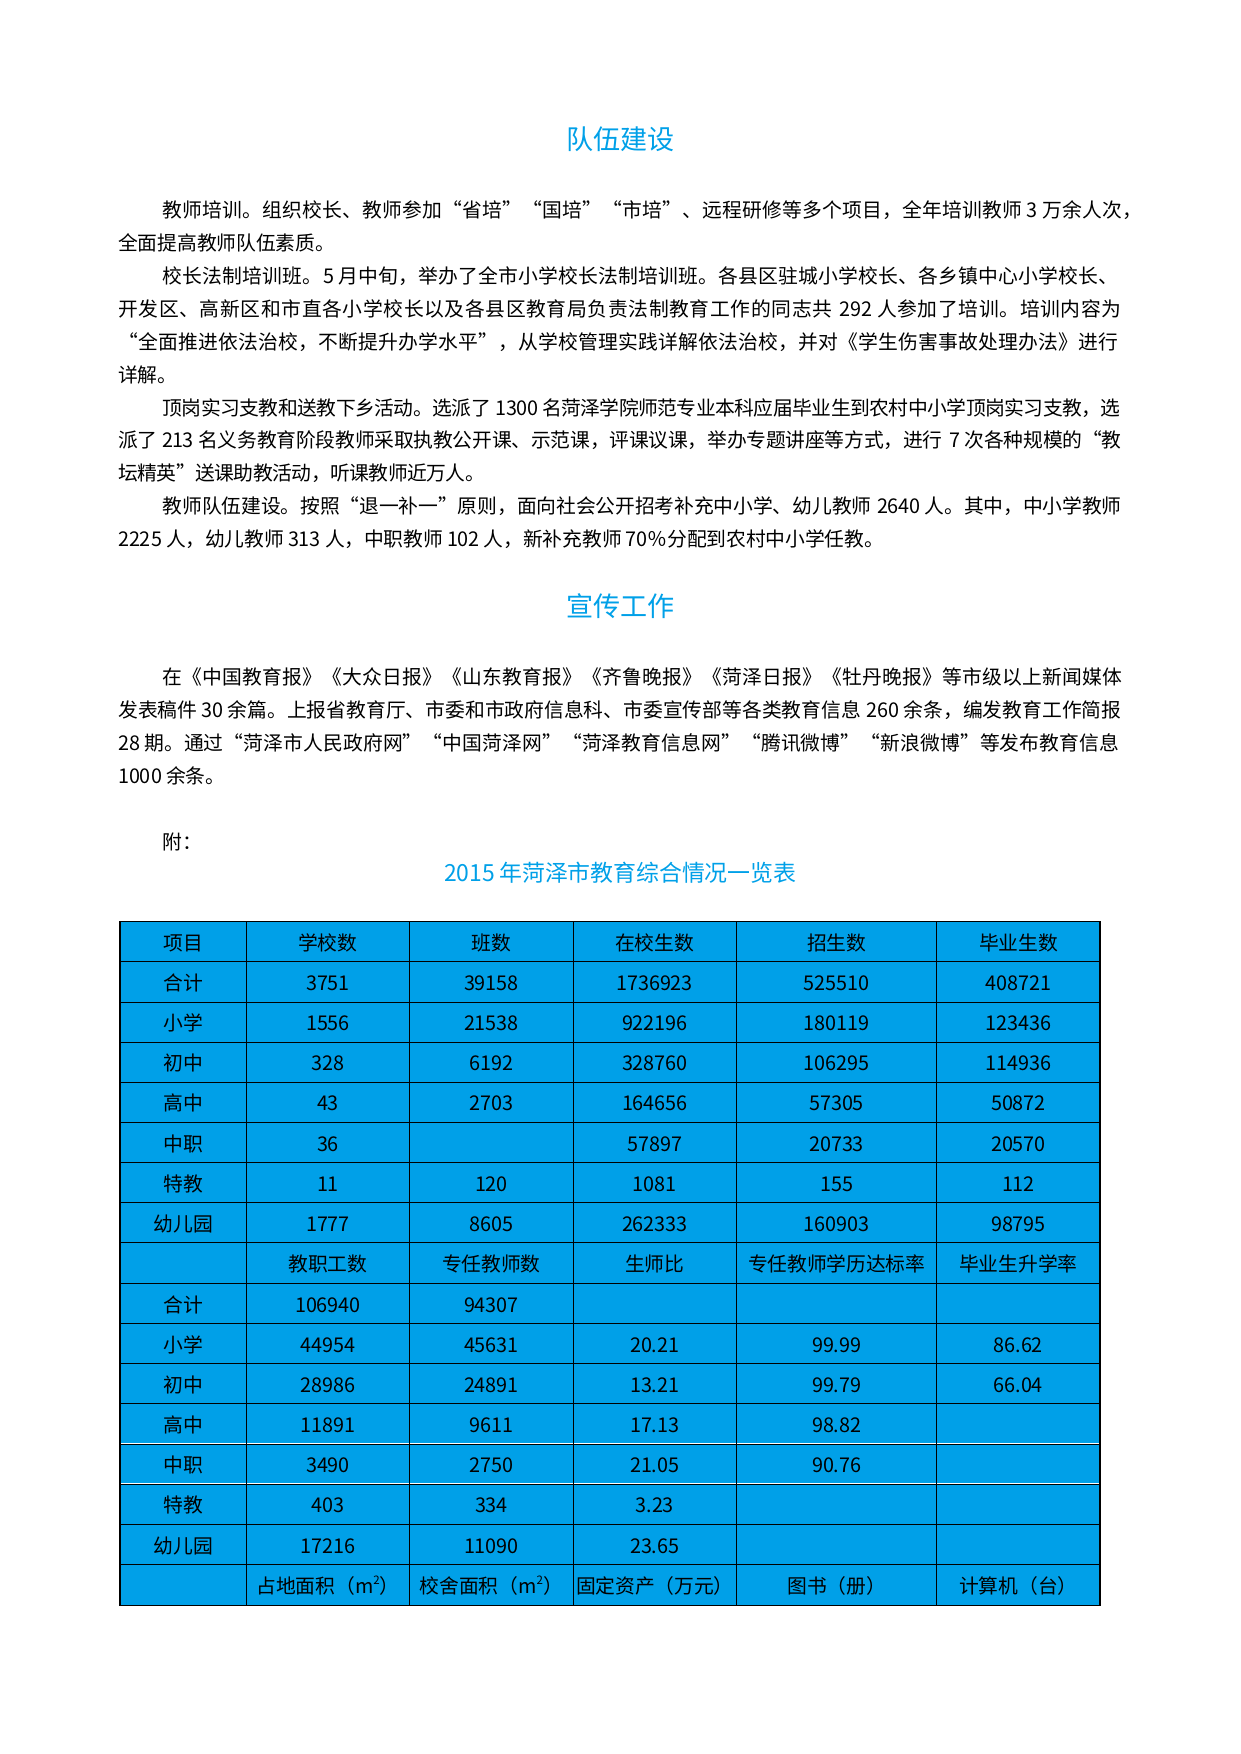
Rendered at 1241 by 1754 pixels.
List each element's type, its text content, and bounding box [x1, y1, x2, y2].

table_cell 180119 [737, 1003, 936, 1041]
table_cell 初中 [121, 1043, 246, 1082]
table_cell 中职 [121, 1123, 246, 1162]
table_cell [737, 1284, 936, 1323]
table_cell 114936 [937, 1043, 1099, 1082]
table_cell 17.13 [574, 1404, 736, 1443]
table_cell 28986 [247, 1364, 409, 1403]
table_cell 8605 [410, 1203, 573, 1242]
table_cell 小学 [121, 1324, 246, 1363]
table_cell 固定资产（万元） [574, 1565, 736, 1605]
table_cell 123436 [937, 1003, 1099, 1041]
table_cell 403 [247, 1485, 409, 1524]
table_cell [410, 1123, 573, 1162]
table_cell 中职 [121, 1445, 246, 1483]
table_cell 24891 [410, 1364, 573, 1403]
table_cell 特教 [121, 1485, 246, 1524]
table_cell 21.05 [574, 1445, 736, 1483]
table_cell 合计 [121, 962, 246, 1001]
table_cell 专任教师数 [410, 1243, 573, 1283]
table_cell [937, 1485, 1099, 1524]
table_cell 2703 [410, 1083, 573, 1122]
table_cell 57897 [574, 1123, 736, 1162]
table_cell 校舍面积（m2） [410, 1565, 573, 1605]
table_cell 毕业生升学率 [937, 1243, 1099, 1283]
table_cell 生师比 [574, 1243, 736, 1283]
table_cell 160903 [737, 1203, 936, 1242]
text 顶岗实习支教和送教下乡活动。选派了1300名菏泽学院师范专业本科应届毕业生到农村中小学顶岗实习支教，选派了213名义务教育阶段教师采取执教公开课、示范课，评课议课，举办专题讲座等方式，进行7次各种规模的“教坛精英”送课助教活动，听课教师近万人。 [118, 388, 1122, 487]
table_cell 45631 [410, 1324, 573, 1363]
table_cell 1736923 [574, 962, 736, 1001]
text 队伍建设 [118, 118, 1122, 157]
table_cell 3751 [247, 962, 409, 1001]
text 附： [118, 822, 1122, 855]
table_cell 43 [247, 1083, 409, 1122]
table_header 学校数 [247, 922, 409, 961]
table_header 在校生数 [574, 922, 736, 961]
table_cell 98.82 [737, 1404, 936, 1443]
table_cell 66.04 [937, 1364, 1099, 1403]
table_cell 专任教师学历达标率 [737, 1243, 936, 1283]
text 宣传工作 [118, 585, 1122, 624]
table_cell 11090 [410, 1525, 573, 1564]
table_cell 17216 [247, 1525, 409, 1564]
table_cell 2750 [410, 1445, 573, 1483]
text 校长法制培训班。5月中旬，举办了全市小学校长法制培训班。各县区驻城小学校长、各乡镇中心小学校长、开发区、高新区和市直各小学校长以及各县区教育局负责法制教育工作的同志共292人参加了培训。培训内容为“全面推进依法治校，不断提升办学水平”，从学校管理实践详解依法治校，并对《学生伤害事故处理办法》进行详解。 [118, 256, 1122, 388]
table_cell [121, 1243, 246, 1283]
table_cell 20.21 [574, 1324, 736, 1363]
table_cell 小学 [121, 1003, 246, 1041]
table_cell 99.99 [737, 1324, 936, 1363]
table_cell 94307 [410, 1284, 573, 1323]
table_cell 1081 [574, 1163, 736, 1202]
table_cell 合计 [121, 1284, 246, 1323]
table_cell 86.62 [937, 1324, 1099, 1363]
text 教师队伍建设。按照“退一补一”原则，面向社会公开招考补充中小学、幼儿教师2640人。其中，中小学教师2225人，幼儿教师313人，中职教师102人，新补充教师70％分配到农村中小学任教。 [118, 487, 1122, 552]
table_cell 112 [937, 1163, 1099, 1202]
table_header 项目 [121, 922, 246, 961]
table_cell 计算机（台） [937, 1565, 1099, 1605]
table_cell 13.21 [574, 1364, 736, 1403]
table_cell 11 [247, 1163, 409, 1202]
table_cell 20733 [737, 1123, 936, 1162]
table_cell 高中 [121, 1083, 246, 1122]
table_header 招生数 [737, 922, 936, 961]
text 教师培训。组织校长、教师参加“省培”“国培”“市培”、远程研修等多个项目，全年培训教师3万余人次，全面提高教师队伍素质。 [118, 190, 1122, 256]
table_cell 1777 [247, 1203, 409, 1242]
table_cell [937, 1404, 1099, 1443]
table_cell 44954 [247, 1324, 409, 1363]
table_cell 98795 [937, 1203, 1099, 1242]
table_header 班数 [410, 922, 573, 961]
table_cell 占地面积（m2） [247, 1565, 409, 1605]
table_cell 21538 [410, 1003, 573, 1041]
table_cell 幼儿园 [121, 1525, 246, 1564]
table_cell [937, 1445, 1099, 1483]
table_cell 525510 [737, 962, 936, 1001]
table_cell 1556 [247, 1003, 409, 1041]
table_cell 6192 [410, 1043, 573, 1082]
text 在《中国教育报》《大众日报》《山东教育报》《齐鲁晚报》《菏泽日报》《牡丹晚报》等市级以上新闻媒体发表稿件30余篇。上报省教育厅、市委和市政府信息科、市委宣传部等各类教育信息260余条，编发教育工作简报28期。通过“菏泽市人民政府网”“中国菏泽网”“菏泽教育信息网”“腾讯微博”“新浪微博”等发布教育信息1000余条。 [118, 657, 1122, 789]
table_cell 11891 [247, 1404, 409, 1443]
table_cell 36 [247, 1123, 409, 1162]
table_cell 106295 [737, 1043, 936, 1082]
table_cell 20570 [937, 1123, 1099, 1162]
table_cell 39158 [410, 962, 573, 1001]
table_cell 3.23 [574, 1485, 736, 1524]
table_cell 106940 [247, 1284, 409, 1323]
table_header 毕业生数 [937, 922, 1099, 961]
table_cell 3490 [247, 1445, 409, 1483]
table_cell 高中 [121, 1404, 246, 1443]
table_cell 328 [247, 1043, 409, 1082]
table_cell 155 [737, 1163, 936, 1202]
table_cell 328760 [574, 1043, 736, 1082]
table_cell 57305 [737, 1083, 936, 1122]
table_cell 9611 [410, 1404, 573, 1443]
table_cell 99.79 [737, 1364, 936, 1403]
table_cell 特教 [121, 1163, 246, 1202]
table_cell 初中 [121, 1364, 246, 1403]
table_cell 922196 [574, 1003, 736, 1041]
table_cell 90.76 [737, 1445, 936, 1483]
table_cell 23.65 [574, 1525, 736, 1564]
table_cell 图书（册） [737, 1565, 936, 1605]
table_cell [574, 1284, 736, 1323]
table_cell [937, 1525, 1099, 1564]
table_cell 120 [410, 1163, 573, 1202]
table_cell [737, 1485, 936, 1524]
text 2015年菏泽市教育综合情况一览表 [118, 855, 1122, 888]
table_cell 幼儿园 [121, 1203, 246, 1242]
table_cell 164656 [574, 1083, 736, 1122]
table_cell [121, 1565, 246, 1605]
table_cell [737, 1525, 936, 1564]
table_cell 262333 [574, 1203, 736, 1242]
table_cell 50872 [937, 1083, 1099, 1122]
table_cell [937, 1284, 1099, 1323]
table_cell 408721 [937, 962, 1099, 1001]
table_cell 334 [410, 1485, 573, 1524]
table_cell 教职工数 [247, 1243, 409, 1283]
